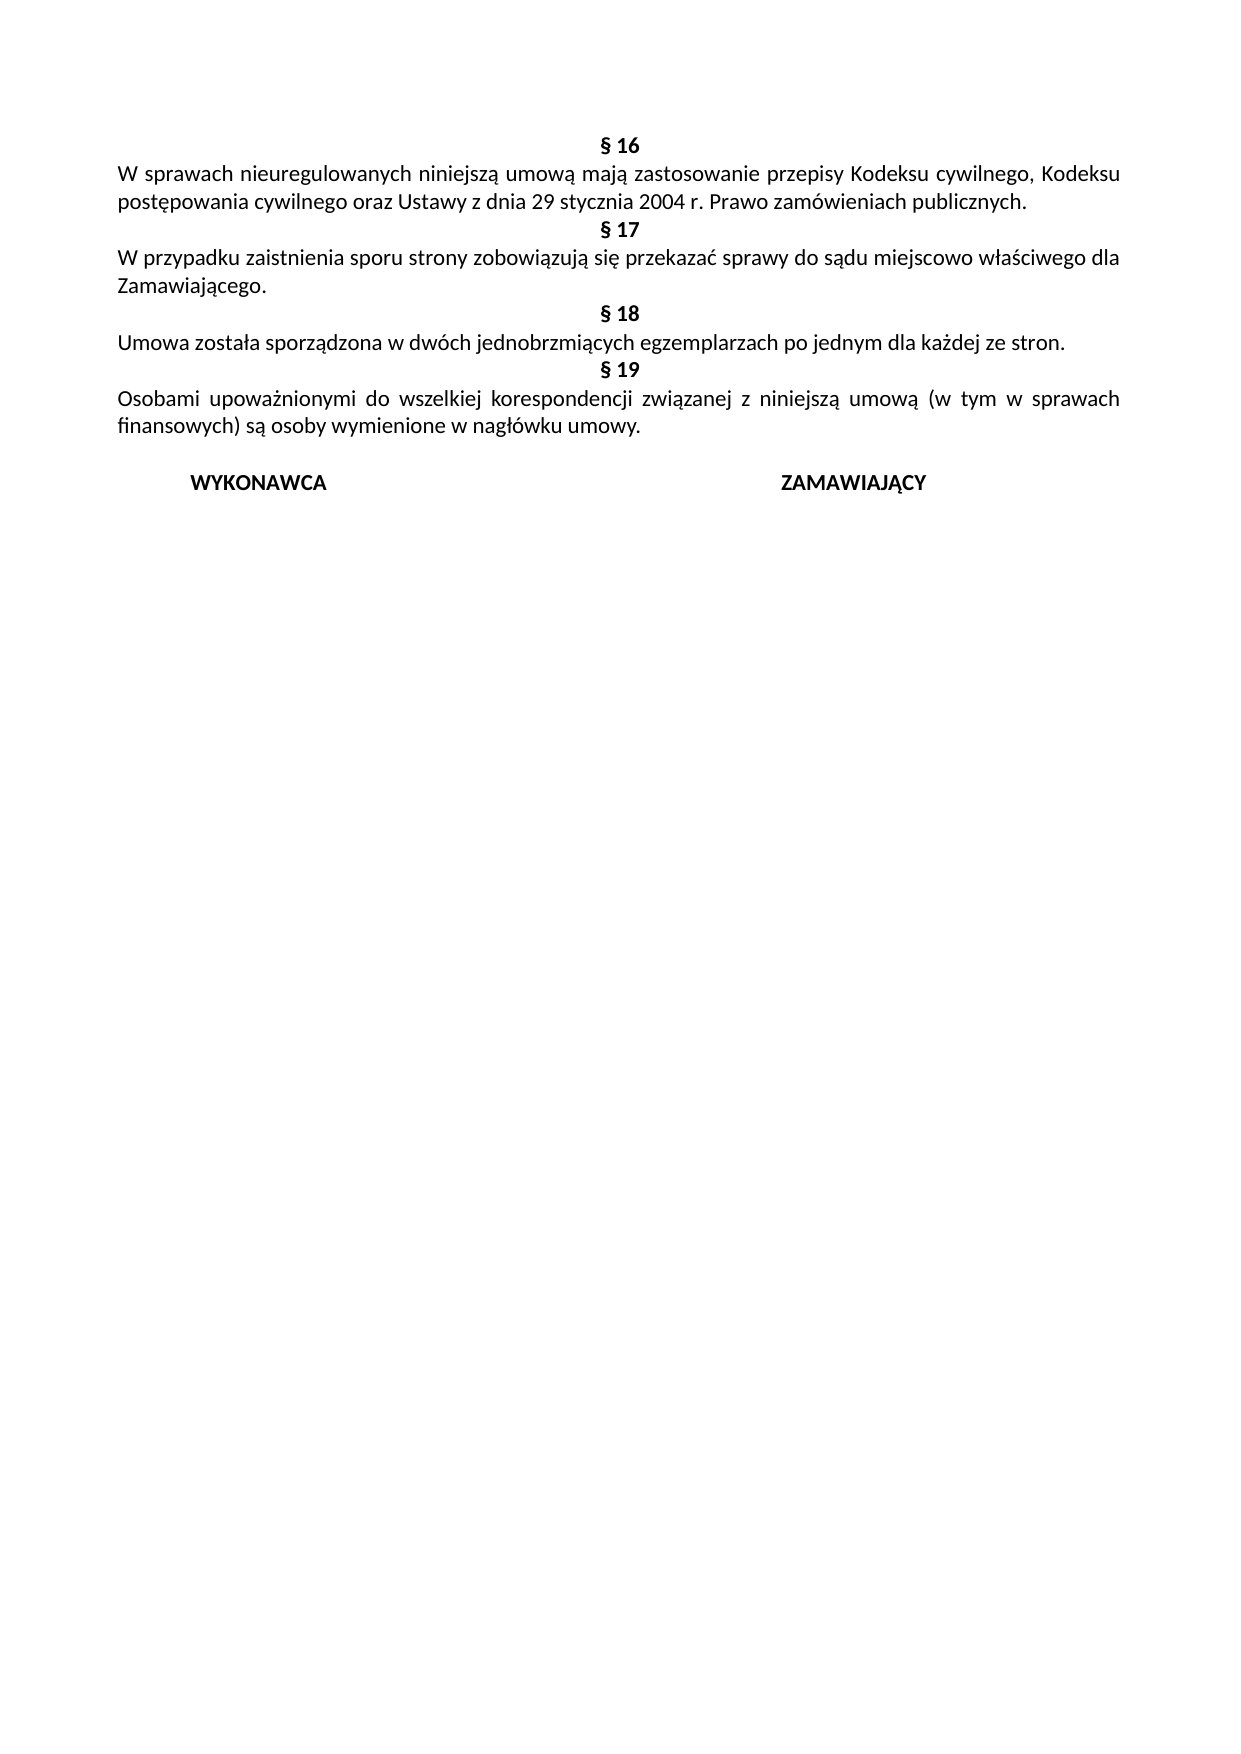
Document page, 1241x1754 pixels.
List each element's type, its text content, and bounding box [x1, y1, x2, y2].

text § 17 [117, 216, 1122, 243]
text W przypadku zaistnienia sporu strony zobowiązują się przekazać sprawy do sądu miejscowo właściwego dla Zamawiającego. [117, 243, 1122, 299]
text Osobami upoważnionymi do wszelkiej korespondencji związanej z niniejszą umową (w tym w sprawach finansowych) są osoby wymienione w nagłówku umowy. [117, 384, 1122, 440]
text § 18 [117, 299, 1122, 328]
text § 19 [117, 356, 1122, 384]
text § 16 [117, 131, 1122, 159]
text Umowa została sporządzona w dwóch jednobrzmiących egzemplarzach po jednym dla każdej ze stron. [117, 328, 1122, 356]
text WYKONAWCA ZAMAWIAJĄCY [117, 468, 1122, 496]
text W sprawach nieuregulowanych niniejszą umową mają zastosowanie przepisy Kodeksu cywilnego, Kodeksu postępowania cywilnego oraz Ustawy z dnia 29 stycznia 2004 r. Prawo zamówieniach publicznych. [117, 159, 1122, 216]
